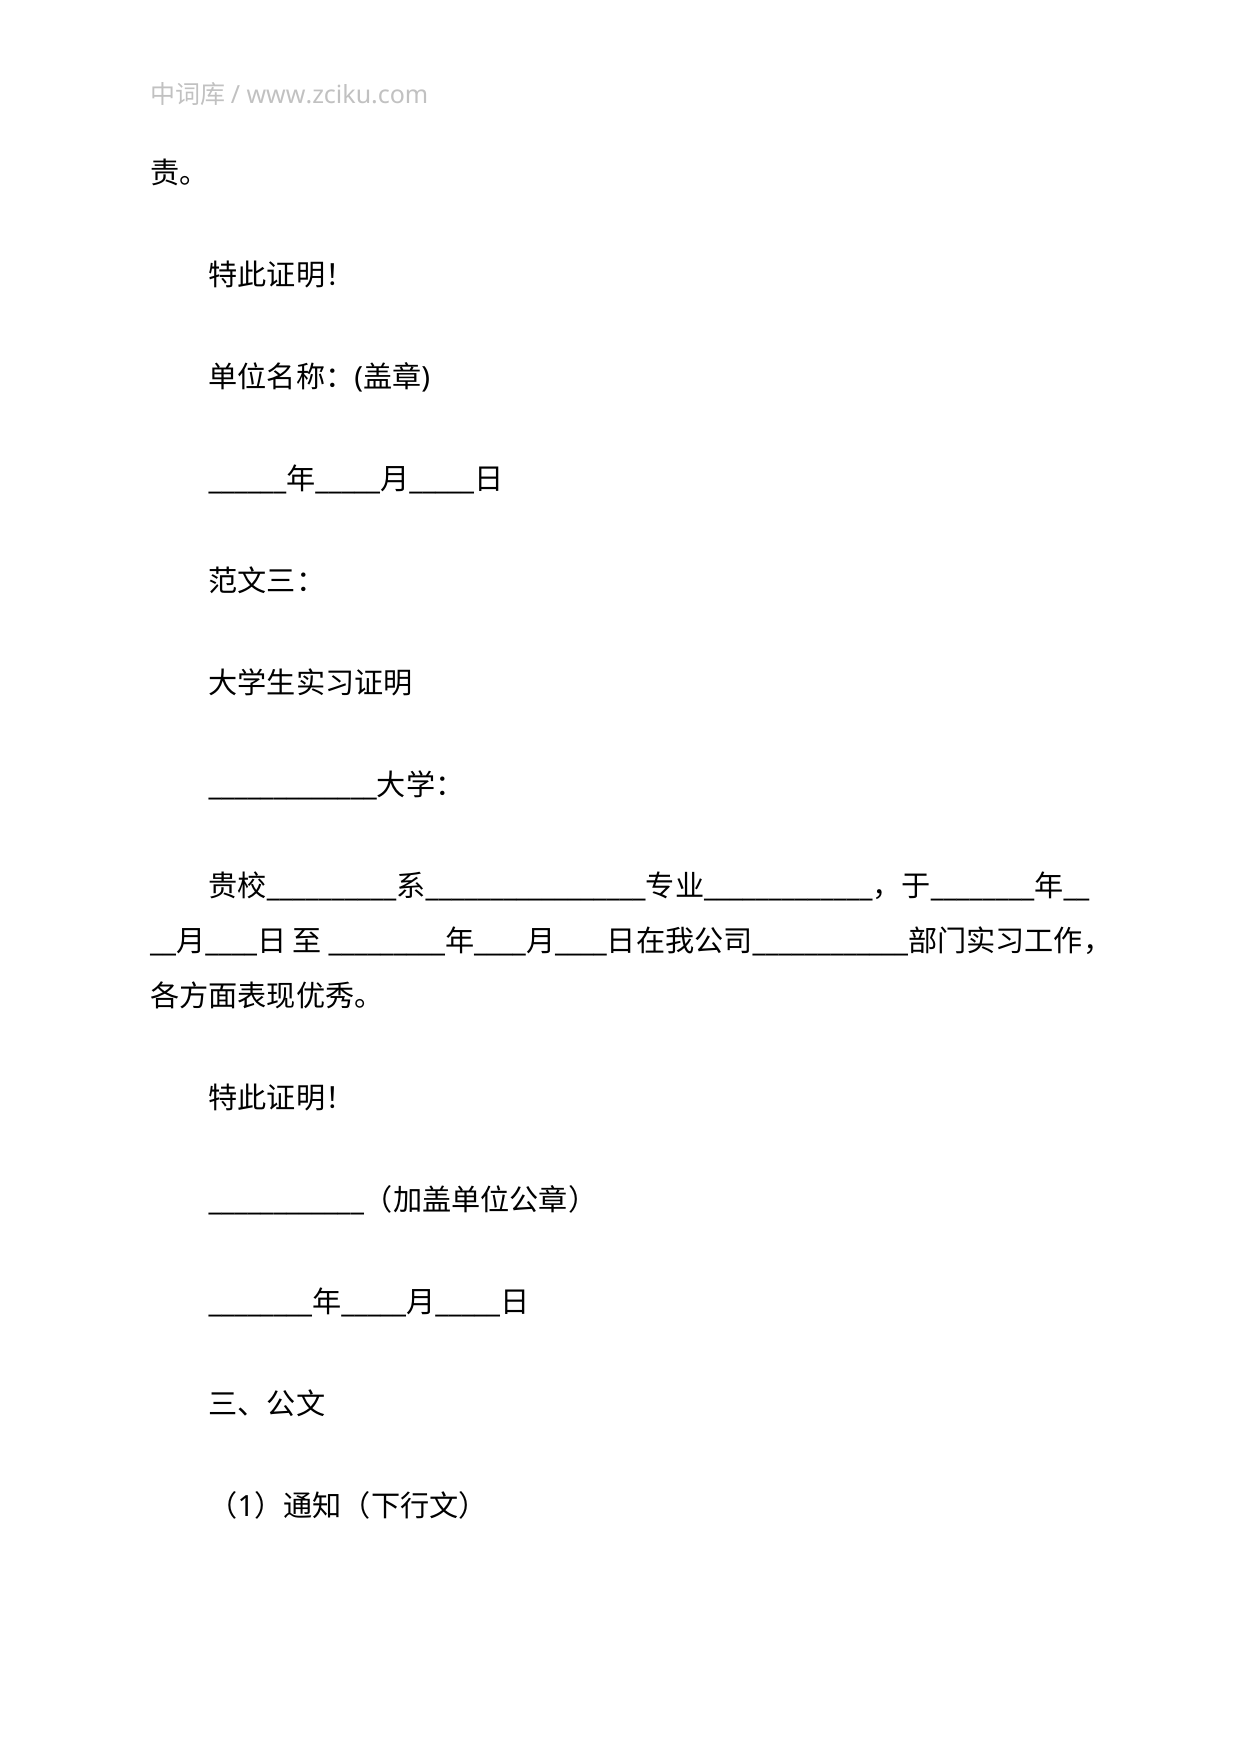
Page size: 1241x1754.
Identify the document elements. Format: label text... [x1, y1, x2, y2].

text 范文三： [150, 557, 1090, 600]
text （1）通知（下行文） [150, 1482, 1090, 1525]
text 单位名称：(盖章) [150, 353, 1090, 396]
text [150, 150, 1090, 192]
text ______年_____月_____日 [150, 456, 1090, 498]
text 贵校__________系_________________专业_____________，于________年____月____日 至 _________年____月____日在我公司____________部门实习工作，各方面表现优秀。 [150, 863, 1090, 1015]
text 大学生实习证明 [150, 659, 1090, 702]
text ____________（加盖单位公章） [150, 1177, 1090, 1219]
text 特此证明！ [150, 1075, 1090, 1117]
text 三、公文 [150, 1381, 1090, 1423]
text _____________大学： [150, 761, 1090, 803]
text 特此证明！ [150, 252, 1090, 294]
text ________年_____月_____日 [150, 1278, 1090, 1321]
